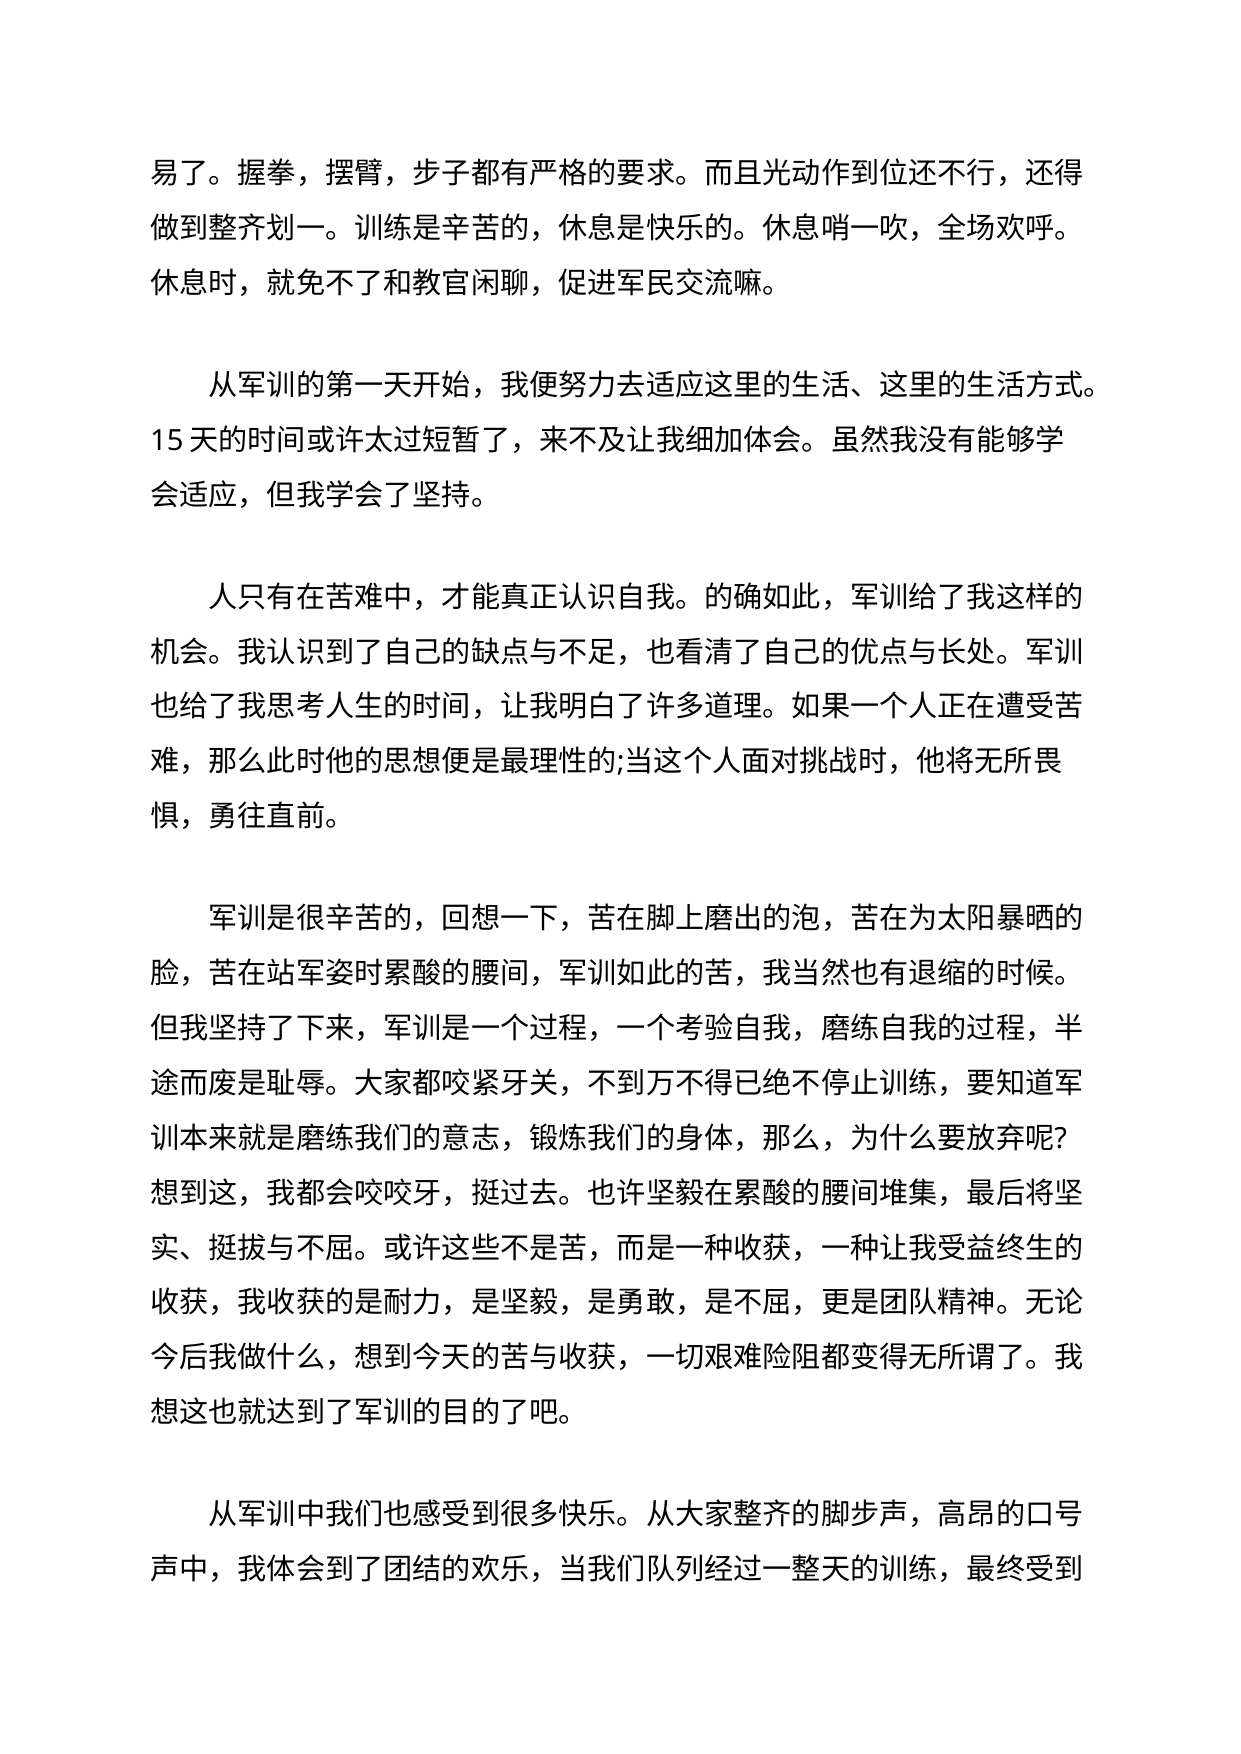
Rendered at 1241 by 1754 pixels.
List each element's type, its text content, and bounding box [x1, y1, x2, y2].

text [150, 150, 1090, 302]
text 军训是很辛苦的，回想一下，苦在脚上磨出的泡，苦在为太阳暴晒的脸，苦在站军姿时累酸的腰间，军训如此的苦，我当然也有退缩的时候。但我坚持了下来，军训是一个过程，一个考验自我，磨练自我的过程，半途而废是耻辱。大家都咬紧牙关，不到万不得已绝不停止训练，要知道军训本来就是磨练我们的意志，锻炼我们的身体，那么，为什么要放弃呢?想到这，我都会咬咬牙，挺过去。也许坚毅在累酸的腰间堆集，最后将坚实、挺拔与不屈。或许这些不是苦，而是一种收获，一种让我受益终生的收获，我收获的是耐力，是坚毅，是勇敢，是不屈，更是团队精神。无论今后我做什么，想到今天的苦与收获，一切艰难险阻都变得无所谓了。我想这也就达到了军训的目的了吧。 [150, 895, 1090, 1431]
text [150, 1491, 1090, 1588]
text 从军训的第一天开始，我便努力去适应这里的生活、这里的生活方式。15天的时间或许太过短暂了，来不及让我细加体会。虽然我没有能够学会适应，但我学会了坚持。 [150, 362, 1090, 514]
text 人只有在苦难中，才能真正认识自我。的确如此，军训给了我这样的机会。我认识到了自己的缺点与不足，也看清了自己的优点与长处。军训也给了我思考人生的时间，让我明白了许多道理。如果一个人正在遭受苦难，那么此时他的思想便是最理性的;当这个人面对挑战时，他将无所畏惧，勇往直前。 [150, 573, 1090, 835]
